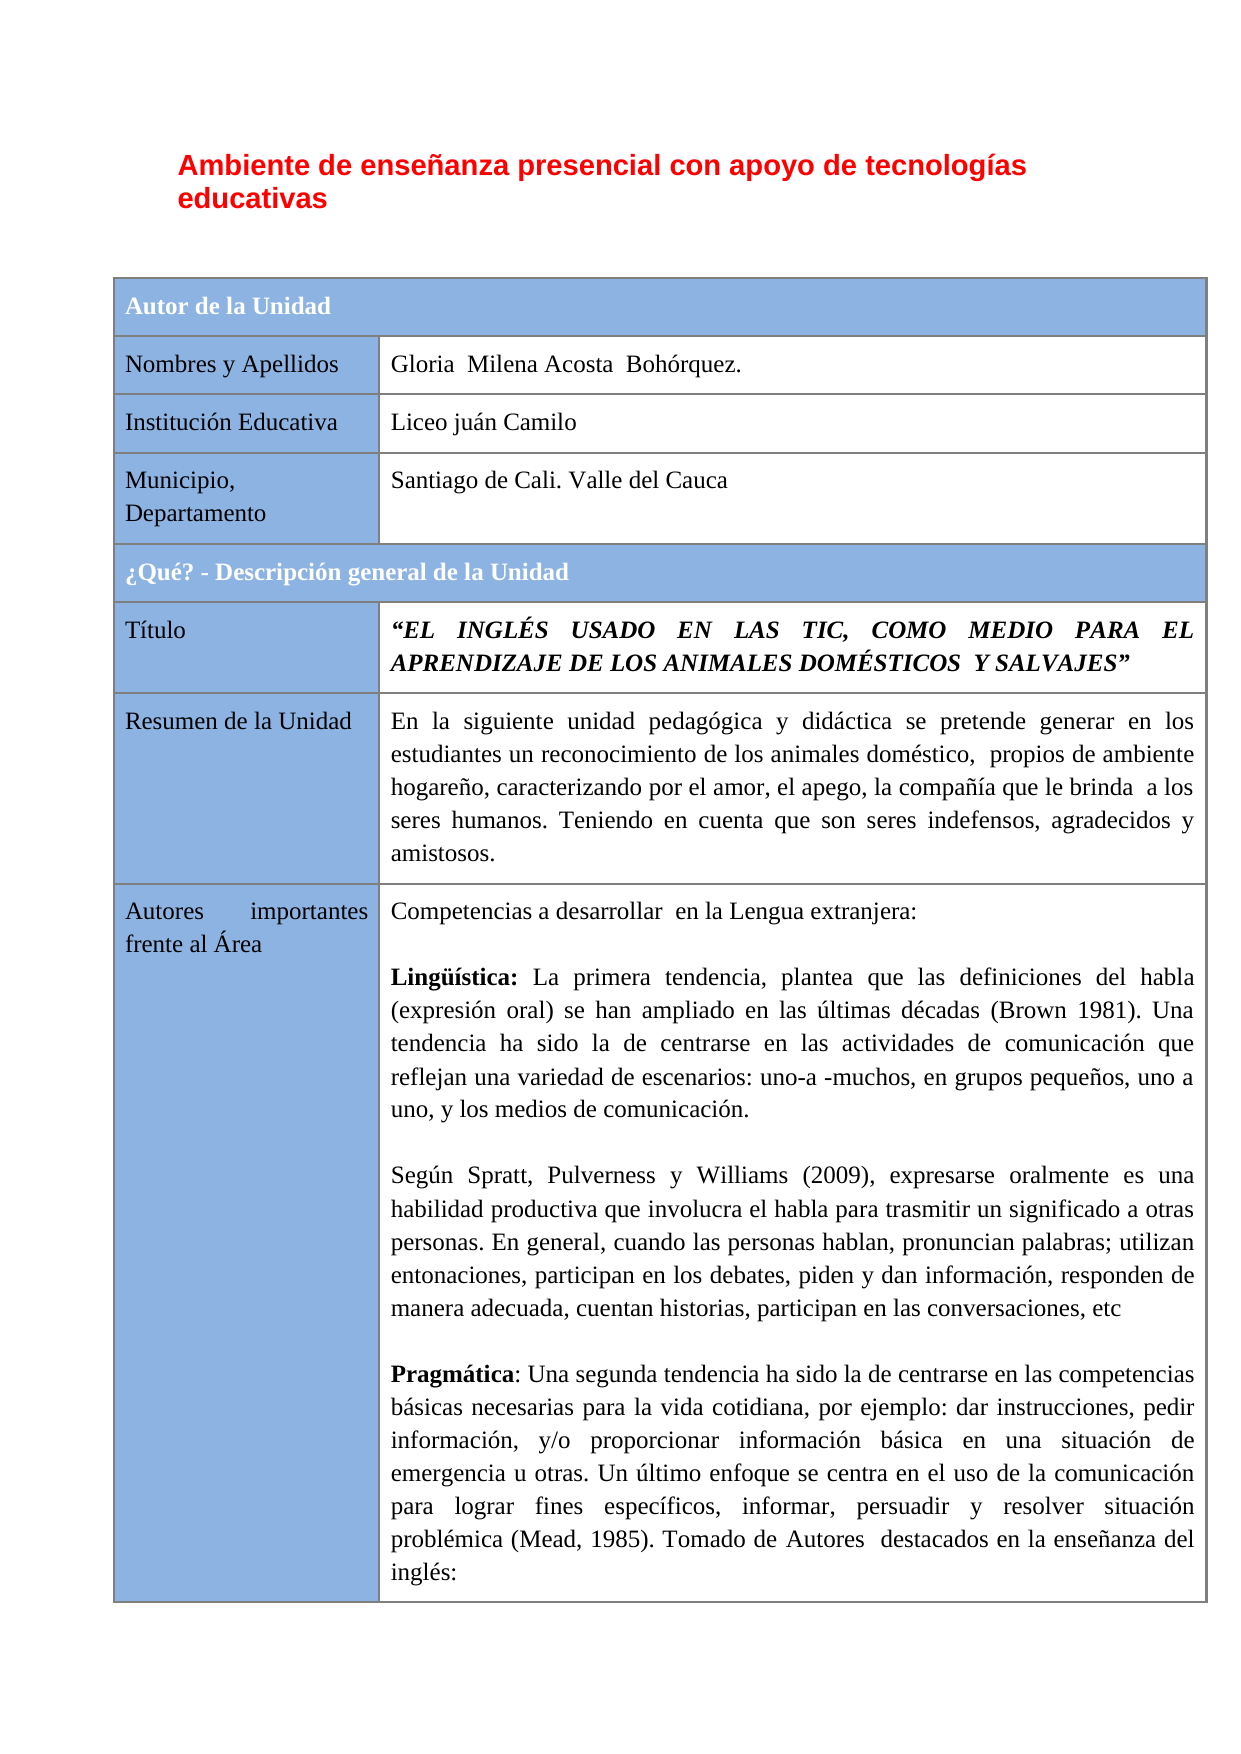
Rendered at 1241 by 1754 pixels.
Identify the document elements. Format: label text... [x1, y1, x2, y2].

table_cell En la siguiente unidad pedagógica y didáctica se pretende generar en los estudiantes un reconocimiento de los animales doméstico, propios de ambiente hogareño, caracterizando por el amor, el apego, la compañía que le brinda a los seres humanos. Teniendo en cuenta que son seres indefensos, agradecidos y amistosos. [380, 694, 1205, 883]
table_cell Nombres y Apellidos [115, 337, 378, 393]
table_cell Liceo juán Camilo [380, 395, 1205, 452]
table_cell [115, 885, 378, 1601]
table_cell Resumen de la Unidad [115, 694, 378, 883]
table_cell ¿Qué? - Descripción general de la Unidad [115, 545, 1205, 601]
table_cell Título [115, 603, 378, 692]
text Ambiente de enseñanza presencial con apoyo de tecnologías educativas [177, 148, 1063, 215]
table_cell “EL INGLÉS USADO EN LAS TIC, COMO MEDIO PARA EL APRENDIZAJE DE LOS ANIMALES DOMÉSTICOS Y SALVAJES” [380, 603, 1205, 692]
table_cell Municipio, Departamento [115, 454, 378, 543]
table_cell Gloria Milena Acosta Bohórquez. [380, 337, 1205, 393]
table_cell Institución Educativa [115, 395, 378, 452]
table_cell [380, 885, 1205, 1601]
table_header Autor de la Unidad [115, 279, 1205, 335]
table_cell Santiago de Cali. Valle del Cauca [380, 454, 1205, 543]
